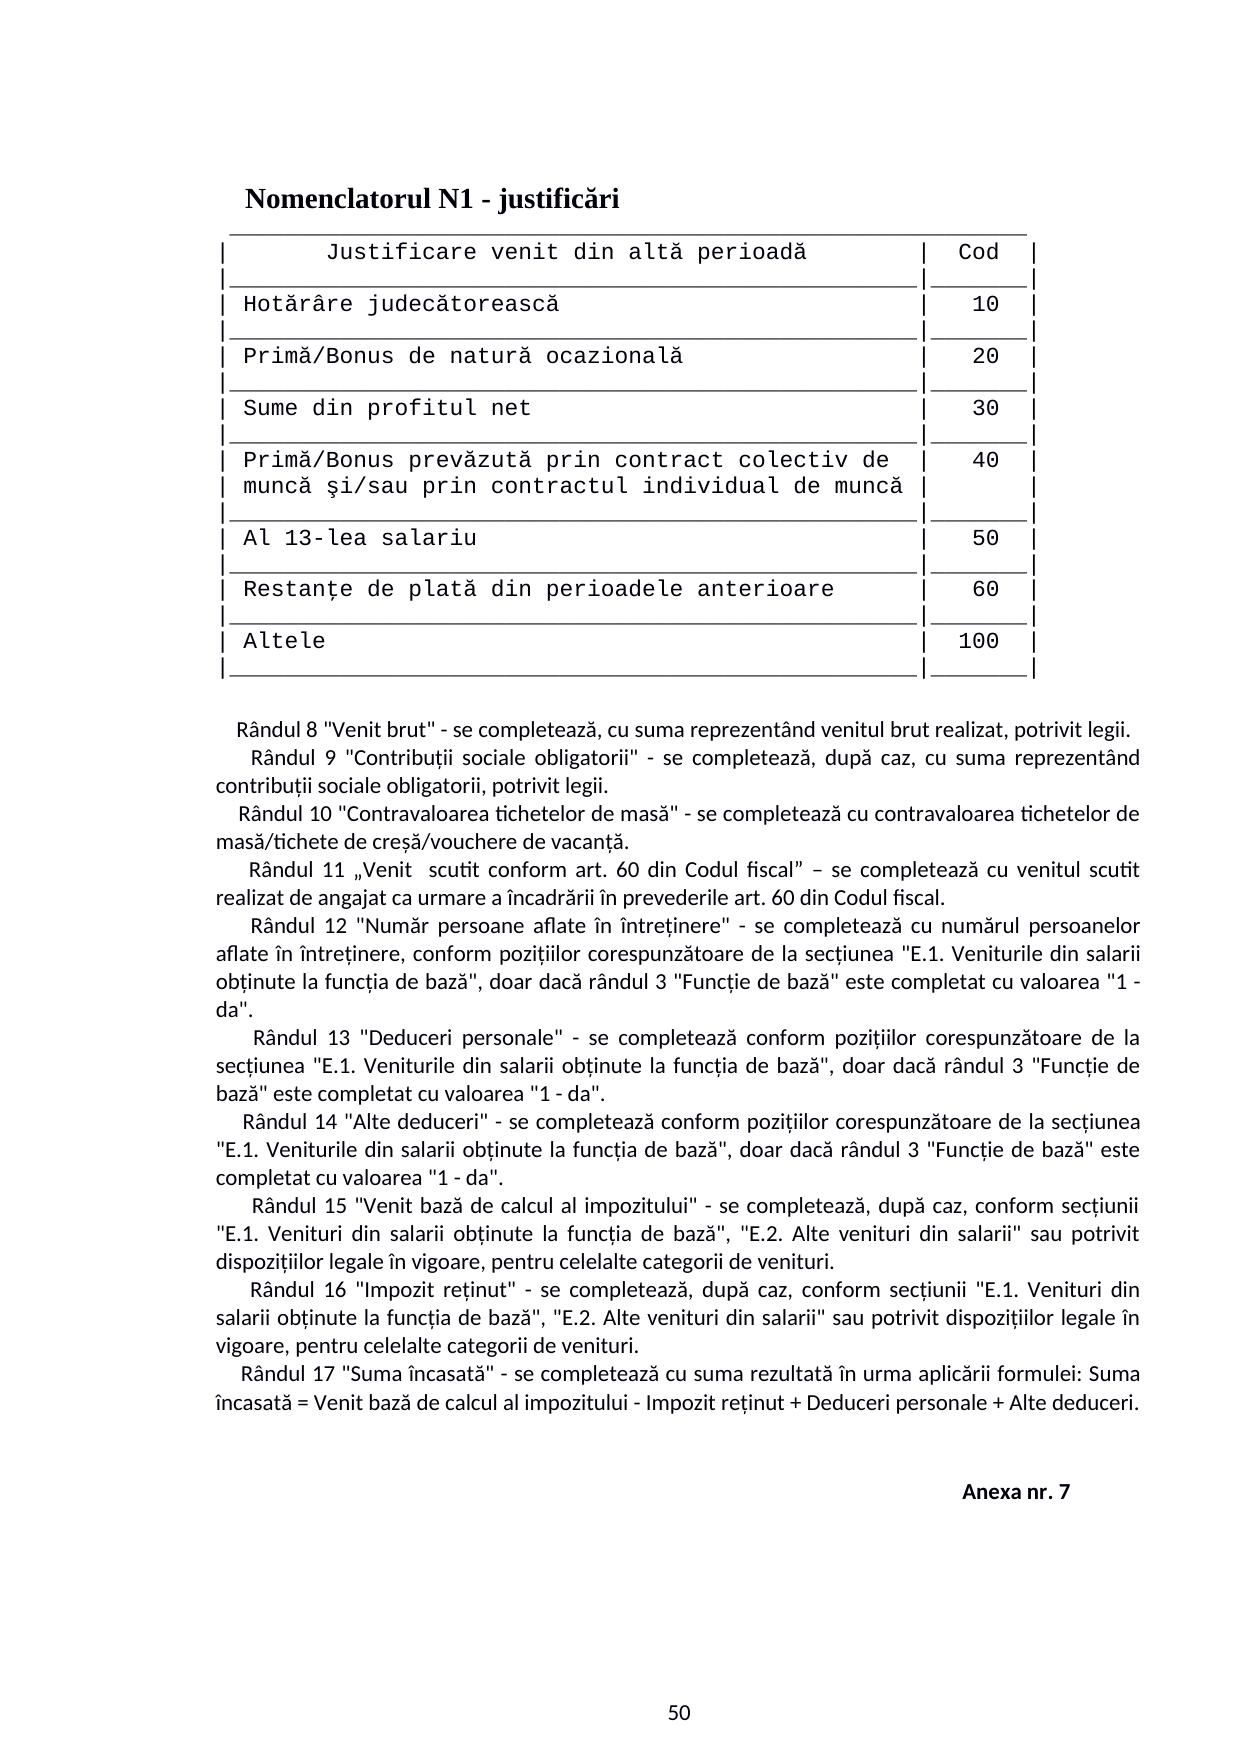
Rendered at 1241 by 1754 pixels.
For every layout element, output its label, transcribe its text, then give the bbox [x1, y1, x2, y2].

text Nomenclatorul N1 - justificări [216, 181, 1142, 215]
text |__________________________________________________|_______| [216, 552, 1142, 578]
text | Al 13-lea salariu | 50 | [216, 526, 1142, 552]
text |__________________________________________________|_______| [216, 656, 1142, 682]
text | Primă/Bonus prevăzută prin contract colectiv de | 40 | [216, 448, 1142, 474]
text | Hotărâre judecătorească | 10 | [216, 292, 1142, 318]
text Rândul 10 "Contravaloarea tichetelor de masă" - se completează cu contravaloarea tichetelor de masă/tichete de creșă/vouchere de vacanță. [216, 799, 1142, 855]
text | Altele | 100 | [216, 630, 1142, 656]
text |__________________________________________________|_______| [216, 604, 1142, 630]
text | Sume din profitul net | 30 | [216, 396, 1142, 422]
text Rândul 15 "Venit bază de calcul al impozitului" - se completează, după caz, conform secţiunii "E.1. Venituri din salarii obţinute la funcţia de bază", "E.2. Alte venituri din salarii" sau potrivit dispoziţiilor legale în vigoare, pentru celelalte categorii de venituri. [216, 1191, 1142, 1276]
text | Restanţe de plată din perioadele anterioare | 60 | [216, 578, 1142, 604]
text |__________________________________________________|_______| [216, 370, 1142, 396]
text Rândul 17 "Suma încasată" - se completează cu suma rezultată în urma aplicării formulei: Suma încasată = Venit bază de calcul al impozitului - Impozit reţinut + Deduceri personale + Alte deduceri. [216, 1359, 1142, 1416]
text Rândul 14 "Alte deduceri" - se completează conform poziţiilor corespunzătoare de la secţiunea "E.1. Veniturile din salarii obţinute la funcţia de bază", doar dacă rândul 3 "Funcţie de bază" este completat cu valoarea "1 - da". [216, 1107, 1142, 1191]
text |__________________________________________________|_______| [216, 318, 1142, 344]
text Rândul 12 "Număr persoane aflate în întreţinere" - se completează cu numărul persoanelor aflate în întreţinere, conform poziţiilor corespunzătoare de la secţiunea "E.1. Veniturile din salarii obţinute la funcţia de bază", doar dacă rândul 3 "Funcţie de bază" este completat cu valoarea "1 - da". [216, 911, 1142, 1023]
text |__________________________________________________|_______| [216, 500, 1142, 526]
text Rândul 16 "Impozit reţinut" - se completează, după caz, conform secţiunii "E.1. Venituri din salarii obţinute la funcţia de bază", "E.2. Alte venituri din salarii" sau potrivit dispoziţiilor legale în vigoare, pentru celelalte categorii de venituri. [216, 1276, 1142, 1359]
text Anexa nr. 7 [216, 1477, 1142, 1505]
text | Primă/Bonus de natură ocazională | 20 | [216, 344, 1142, 370]
text | Justificare venit din altă perioadă | Cod | [216, 241, 1142, 267]
text Rândul 9 "Contribuţii sociale obligatorii" - se completează, după caz, cu suma reprezentând contribuţii sociale obligatorii, potrivit legii. [216, 743, 1142, 799]
text |__________________________________________________|_______| [216, 422, 1142, 448]
text | muncă şi/sau prin contractul individual de muncă | | [216, 474, 1142, 500]
text Rândul 8 "Venit brut" - se completează, cu suma reprezentând venitul brut realizat, potrivit legii. [216, 715, 1142, 743]
text |__________________________________________________|_______| [216, 267, 1142, 292]
text __________________________________________________________ [216, 215, 1142, 241]
text Rândul 11 „Venit scutit conform art. 60 din Codul fiscal” – se completează cu venitul scutit realizat de angajat ca urmare a încadrării în prevederile art. 60 din Codul fiscal. [216, 855, 1142, 911]
text Rândul 13 "Deduceri personale" - se completează conform poziţiilor corespunzătoare de la secţiunea "E.1. Veniturile din salarii obţinute la funcţia de bază", doar dacă rândul 3 "Funcţie de bază" este completat cu valoarea "1 - da". [216, 1023, 1142, 1107]
